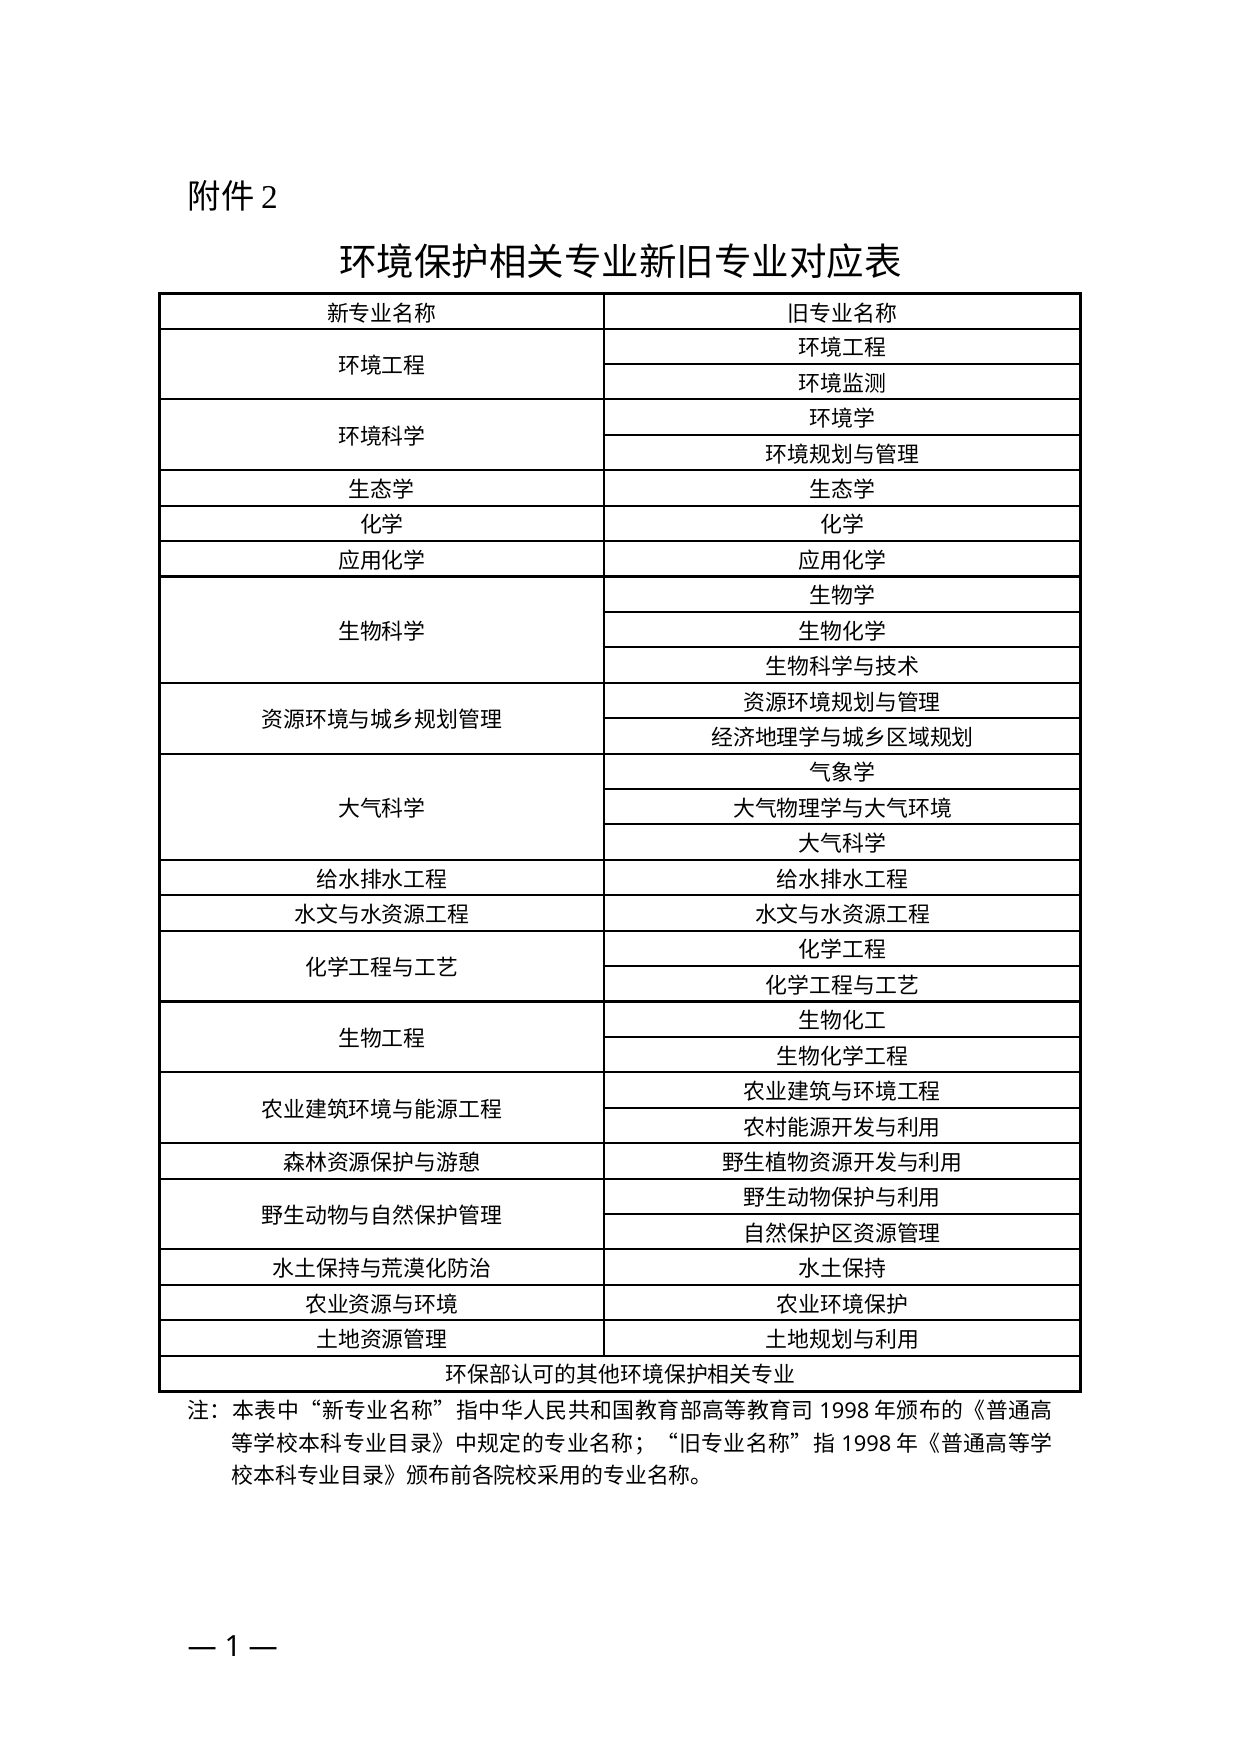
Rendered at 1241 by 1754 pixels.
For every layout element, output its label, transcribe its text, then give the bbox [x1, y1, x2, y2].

table_cell 野生动物保护与利用 [605, 1180, 1079, 1213]
table_header 新专业名称 [161, 295, 603, 327]
table_cell 水文与水资源工程 [161, 896, 603, 929]
table_cell 农业环境保护 [605, 1286, 1079, 1319]
table_cell 资源环境与城乡规划管理 [161, 684, 603, 752]
table_cell 水土保持与荒漠化防治 [161, 1250, 603, 1284]
table_cell 环境科学 [161, 400, 603, 469]
table_cell 农村能源开发与利用 [605, 1109, 1079, 1142]
table_cell 自然保护区资源管理 [605, 1215, 1079, 1248]
table_cell 农业建筑与环境工程 [605, 1073, 1079, 1107]
table_cell 化学工程 [605, 932, 1079, 965]
table_cell 应用化学 [161, 542, 603, 575]
text 注：本表中“新专业名称”指中华人民共和国教育部高等教育司1998年颁布的《普通高等学校本科专业目录》中规定的专业名称；“旧专业名称”指1998年《普通高等学校本科专业目录》颁布前各院校采用的专业名称。 [187, 1393, 1053, 1491]
table_cell 大气物理学与大气环境 [605, 790, 1079, 823]
table_cell 环境学 [605, 400, 1079, 434]
table_cell 土地规划与利用 [605, 1321, 1079, 1354]
table_cell 生态学 [605, 471, 1079, 504]
table_cell 农业建筑环境与能源工程 [161, 1073, 603, 1142]
table_cell 化学 [161, 507, 603, 540]
table_cell 应用化学 [605, 542, 1079, 575]
table_cell 森林资源保护与游憩 [161, 1144, 603, 1177]
table_cell 大气科学 [605, 825, 1079, 859]
table_cell 水土保持 [605, 1250, 1079, 1284]
table_cell 经济地理学与城乡区域规划 [605, 719, 1079, 752]
table_cell 气象学 [605, 755, 1079, 788]
table_cell 生物工程 [161, 1003, 603, 1071]
text 附件2 [187, 162, 1053, 227]
table_cell 生物科学与技术 [605, 648, 1079, 682]
table_cell 生态学 [161, 471, 603, 504]
table_cell 野生动物与自然保护管理 [161, 1180, 603, 1248]
table_cell 环境监测 [605, 365, 1079, 398]
table_cell 资源环境规划与管理 [605, 684, 1079, 717]
table_cell 土地资源管理 [161, 1321, 603, 1354]
table_cell 环境规划与管理 [605, 436, 1079, 469]
table_cell 化学工程与工艺 [605, 967, 1079, 1000]
table_header 旧专业名称 [605, 295, 1079, 327]
table_cell 农业资源与环境 [161, 1286, 603, 1319]
text 环境保护相关专业新旧专业对应表 [187, 227, 1053, 292]
table_cell 环境工程 [605, 330, 1079, 363]
table_cell 生物化工 [605, 1003, 1079, 1036]
table_cell 环境工程 [161, 330, 603, 398]
table_cell 化学 [605, 507, 1079, 540]
table_cell 给水排水工程 [161, 861, 603, 894]
table_cell 生物化学工程 [605, 1038, 1079, 1071]
table_cell 环保部认可的其他环境保护相关专业 [161, 1357, 1079, 1390]
table_cell 大气科学 [161, 755, 603, 859]
table_cell 化学工程与工艺 [161, 932, 603, 1000]
table_cell 给水排水工程 [605, 861, 1079, 894]
table_cell 野生植物资源开发与利用 [605, 1144, 1079, 1177]
table_cell 生物化学 [605, 613, 1079, 646]
table_cell 生物科学 [161, 578, 603, 682]
table_cell 水文与水资源工程 [605, 896, 1079, 929]
table_cell 生物学 [605, 578, 1079, 611]
